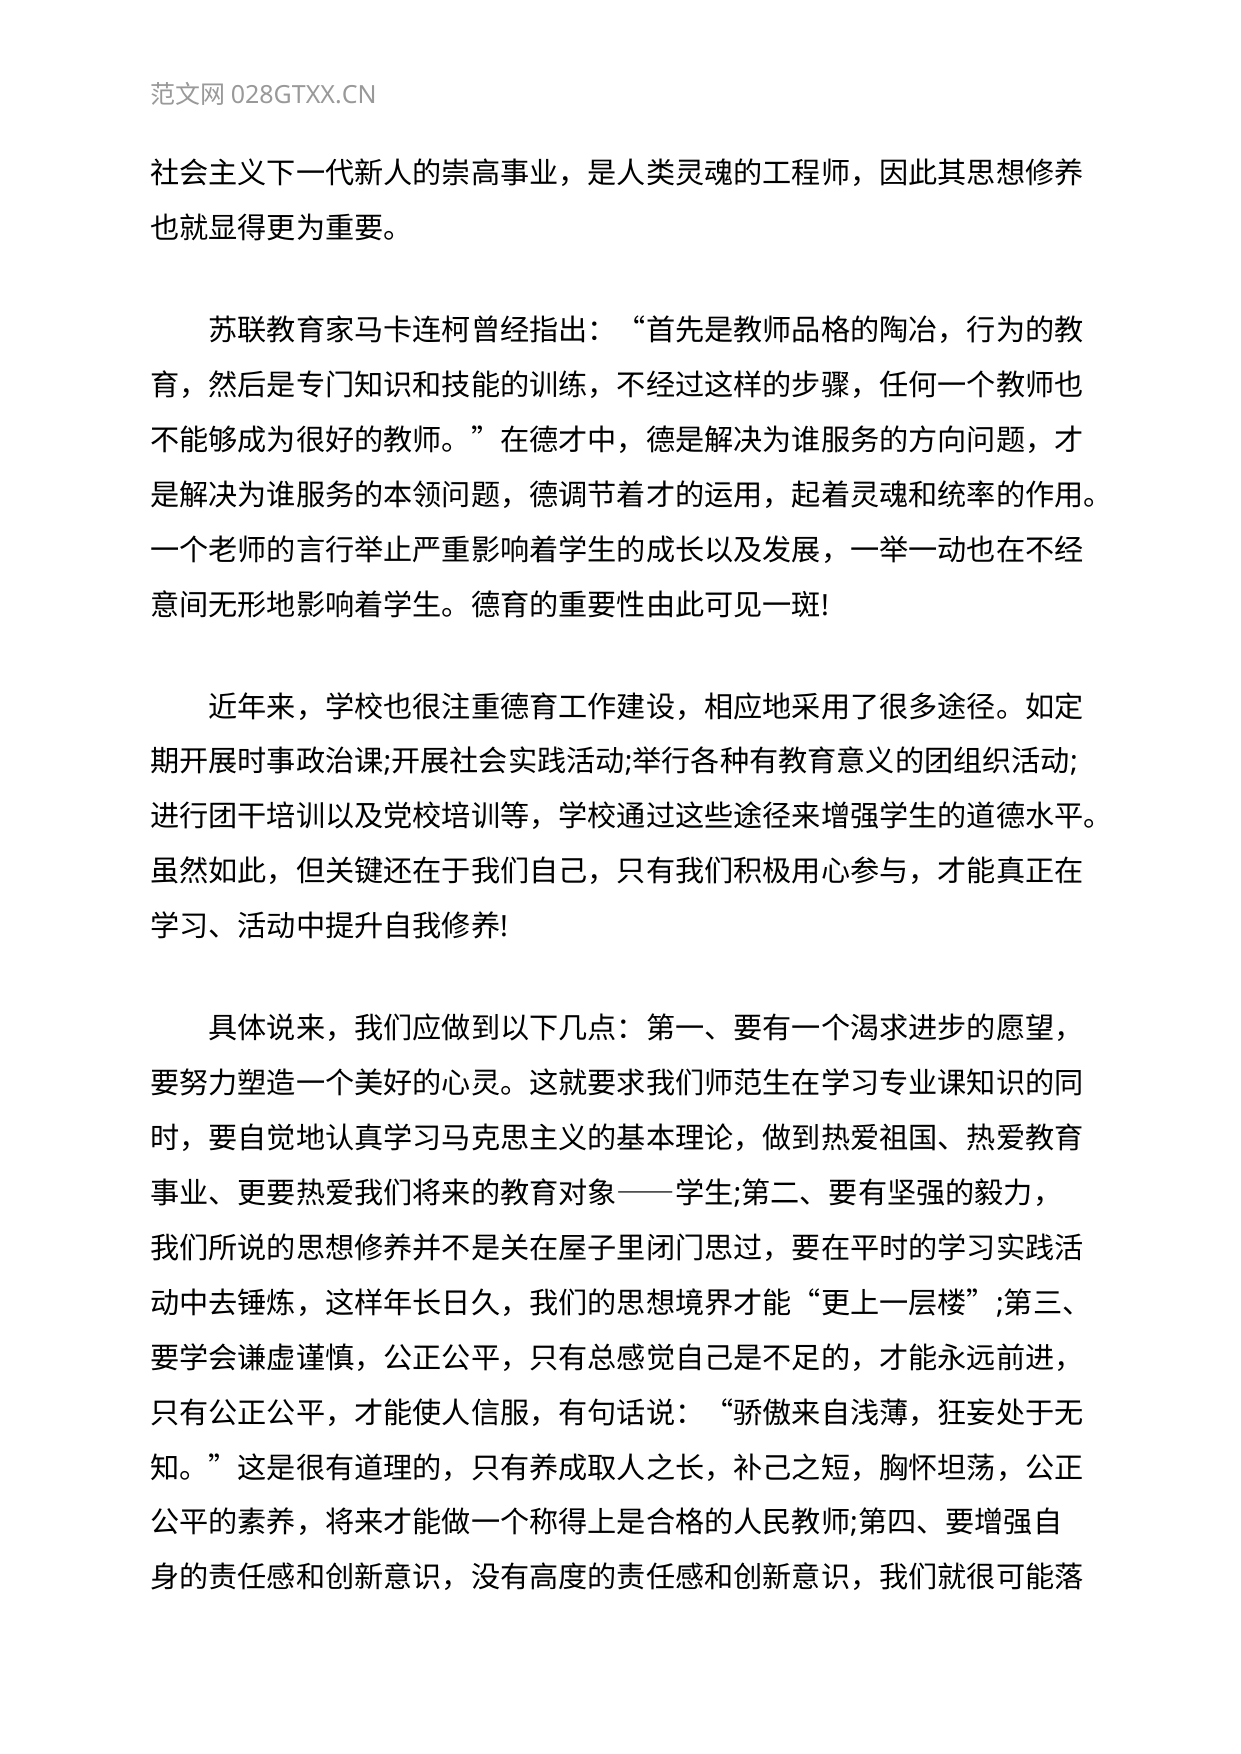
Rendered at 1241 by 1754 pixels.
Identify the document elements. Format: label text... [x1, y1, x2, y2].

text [150, 1005, 1090, 1596]
text 近年来，学校也很注重德育工作建设，相应地采用了很多途径。如定期开展时事政治课;开展社会实践活动;举行各种有教育意义的团组织活动;进行团干培训以及党校培训等，学校通过这些途径来增强学生的道德水平。虽然如此，但关键还在于我们自己，只有我们积极用心参与，才能真正在学习、活动中提升自我修养! [150, 683, 1090, 945]
text 苏联教育家马卡连柯曾经指出：“首先是教师品格的陶冶，行为的教育，然后是专门知识和技能的训练，不经过这样的步骤，任何一个教师也不能够成为很好的教师。”在德才中，德是解决为谁服务的方向问题，才是解决为谁服务的本领问题，德调节着才的运用，起着灵魂和统率的作用。一个老师的言行举止严重影响着学生的成长以及发展，一举一动也在不经意间无形地影响着学生。德育的重要性由此可见一斑! [150, 307, 1090, 623]
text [150, 150, 1090, 247]
